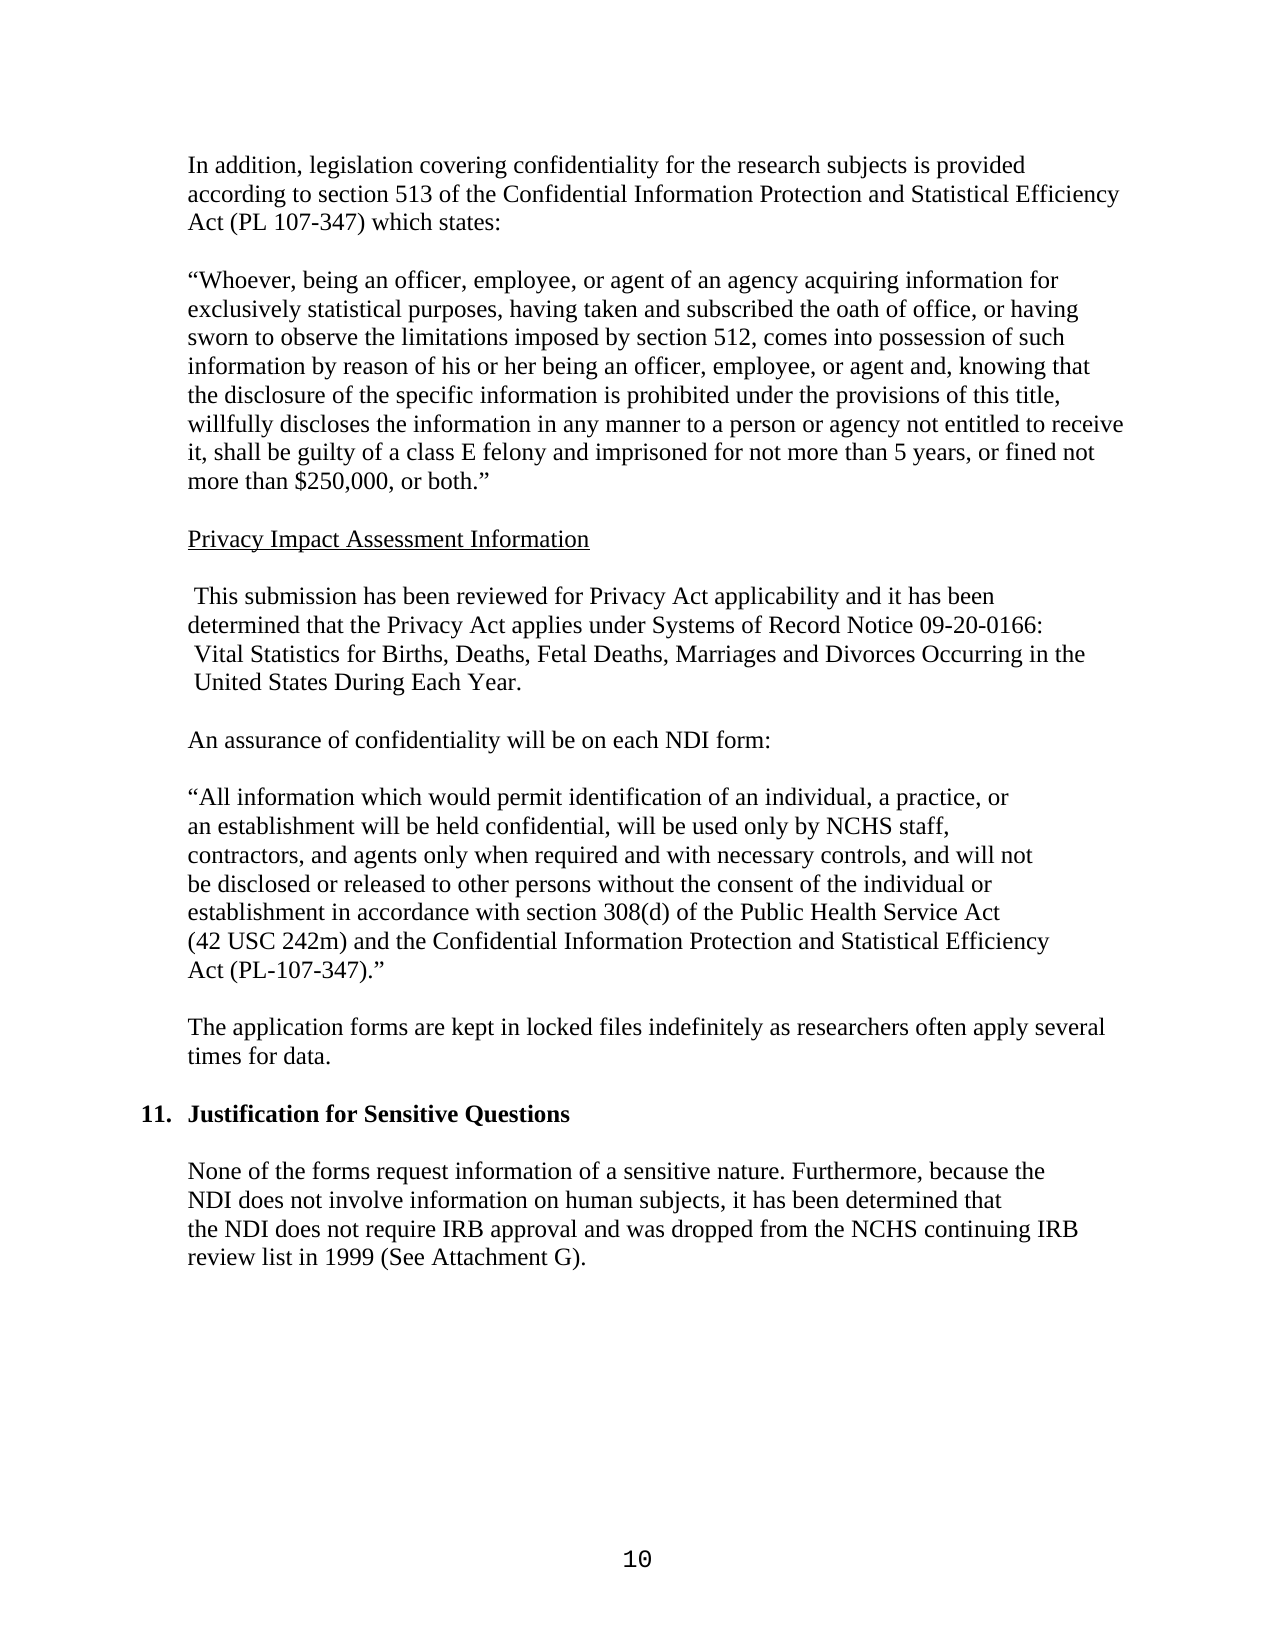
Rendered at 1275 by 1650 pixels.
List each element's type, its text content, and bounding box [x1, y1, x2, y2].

text contractors, and agents only when required and with necessary controls, and will not [187, 840, 1125, 869]
text “All information which would permit identification of an individual, a practice, or [187, 782, 1125, 811]
text 11. Justification for Sensitive Questions [141, 1099, 1125, 1127]
text Act (PL-107-347).” [112, 955, 1125, 984]
text The application forms are kept in locked files indefinitely as researchers often apply several times for data. [187, 1012, 1125, 1070]
text establishment in accordance with section 308(d) of the Public Health Service Act [187, 897, 1125, 926]
text NDI does not involve information on human subjects, it has been determined that [187, 1185, 1125, 1214]
text (42 USC 242m) and the Confidential Information Protection and Statistical Efficiency [187, 926, 1125, 955]
text “Whoever, being an officer, employee, or agent of an agency acquiring information for exclusively statistical purposes, having taken and subscribed the oath of office, or having sworn to observe the limitations imposed by section 512, comes into possession of such information by reason of his or her being an officer, employee, or agent and, knowing that the disclosure of the specific information is prohibited under the provisions of this title, willfully discloses the information in any manner to a person or agency not entitled to receive it, shall be guilty of a class E felony and imprisoned for not more than 5 years, or fined not more than $250,000, or both.” [187, 265, 1125, 495]
text In addition, legislation covering confidentiality for the research subjects is provided according to section 513 of the Confidential Information Protection and Statistical Efficiency Act (PL 107-347) which states: [187, 150, 1125, 236]
text review list in 1999 (See Attachment G). [187, 1242, 1125, 1271]
text Privacy Impact Assessment Information [187, 524, 1125, 552]
text an establishment will be held confidential, will be used only by NCHS staff, [187, 811, 1125, 840]
text An assurance of confidentiality will be on each NDI form: [187, 725, 1125, 754]
text Vital Statistics for Births, Deaths, Fetal Deaths, Marriages and Divorces Occurring in the [187, 639, 1125, 667]
text the NDI does not require IRB approval and was dropped from the NCHS continuing IRB [187, 1214, 1125, 1242]
text None of the forms request information of a sensitive nature. Furthermore, because the [187, 1156, 1125, 1185]
text determined that the Privacy Act applies under Systems of Record Notice 09-20-0166: [187, 610, 1125, 639]
text This submission has been reviewed for Privacy Act applicability and it has been [187, 581, 1125, 610]
text United States During Each Year. [187, 667, 1125, 696]
text be disclosed or released to other persons without the consent of the individual or [187, 869, 1125, 897]
